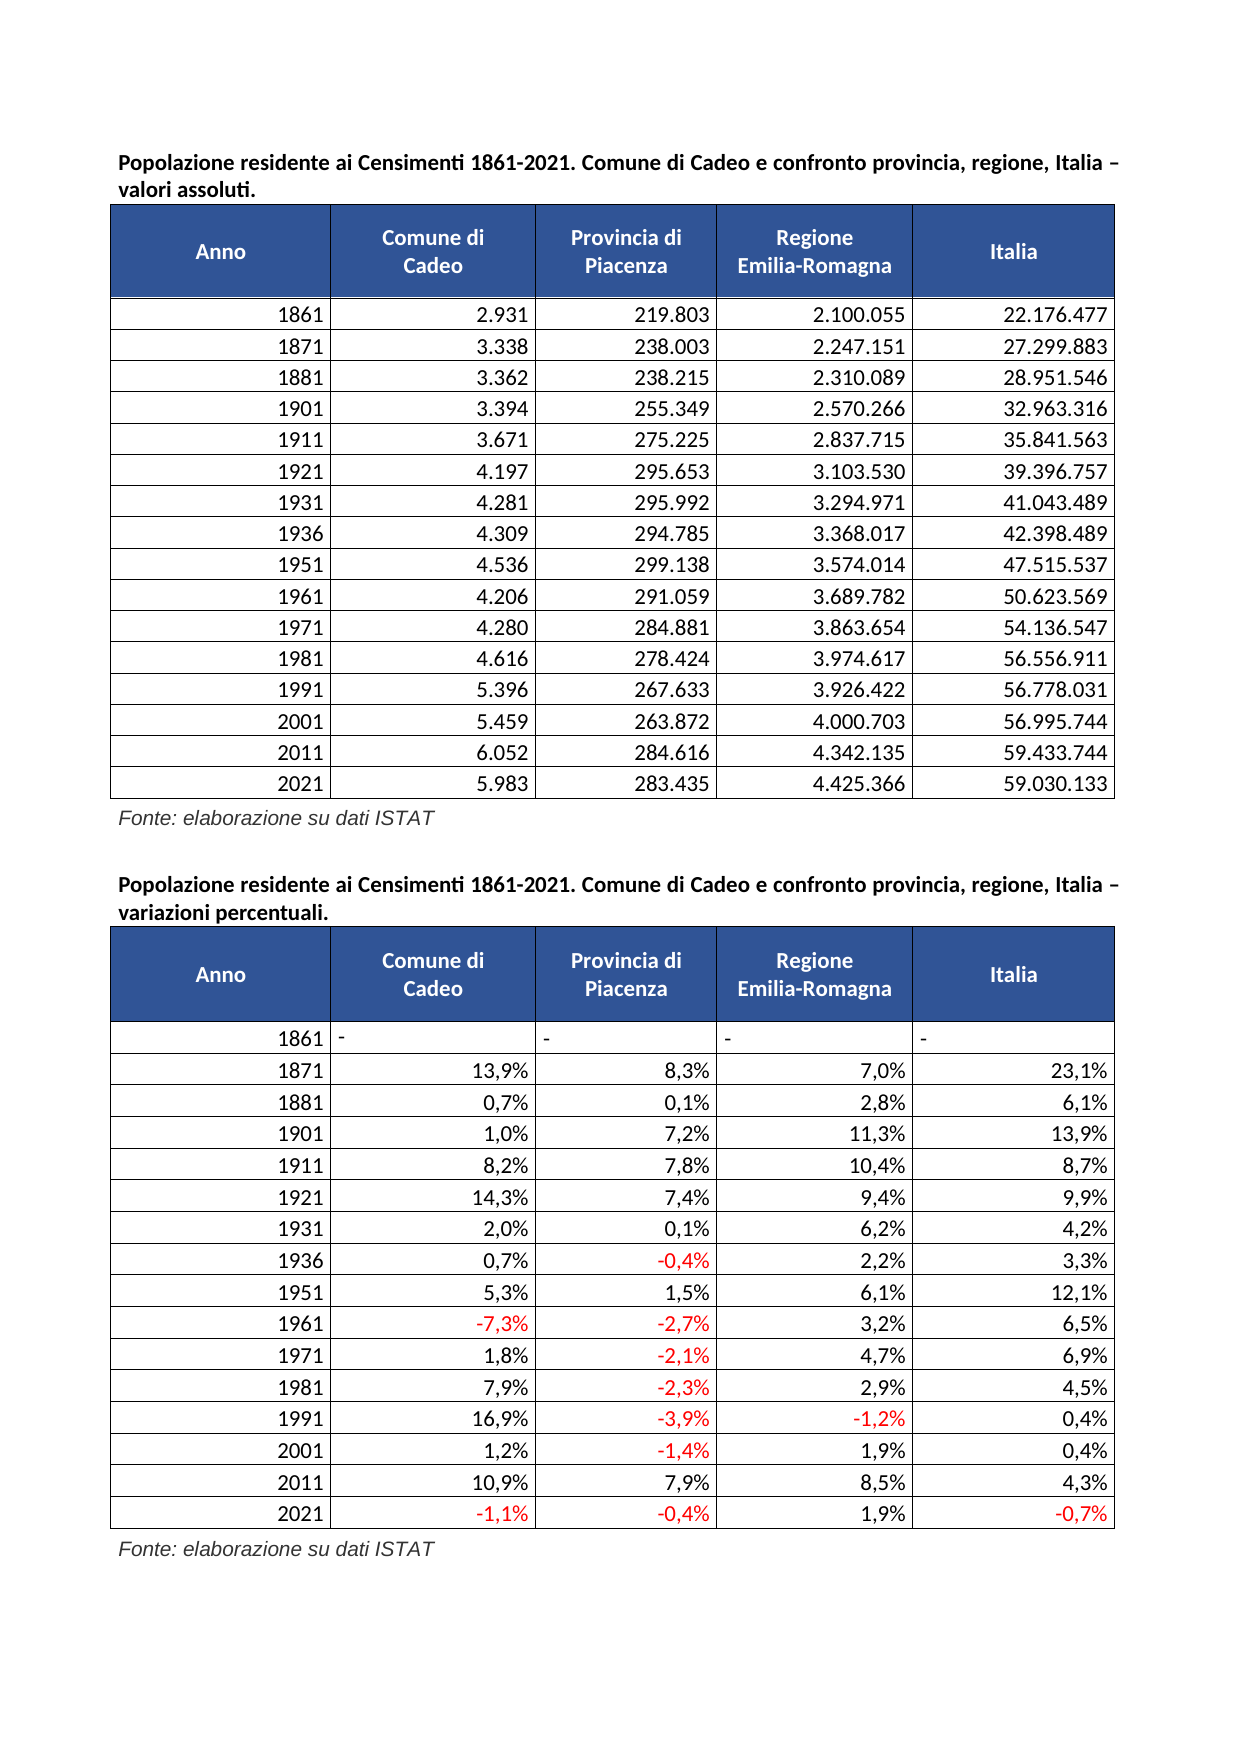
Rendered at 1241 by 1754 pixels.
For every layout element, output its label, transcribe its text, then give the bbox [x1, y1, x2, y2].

table_cell 1,9% [717, 1434, 912, 1464]
table_cell 54.136.547 [913, 611, 1114, 641]
table_cell 10,4% [717, 1149, 912, 1179]
table_cell 0,1% [536, 1085, 716, 1116]
table_cell 1936 [111, 517, 330, 547]
table_cell -0,4% [536, 1497, 716, 1528]
table_cell 4.000.703 [717, 705, 912, 735]
table_cell 3.689.782 [717, 580, 912, 610]
table_cell 1871 [111, 330, 330, 360]
table_cell 13,9% [913, 1117, 1114, 1148]
table_cell 9,4% [717, 1180, 912, 1211]
table_cell 8,2% [331, 1149, 535, 1179]
table_cell 4.197 [331, 455, 535, 485]
table_cell - [913, 1022, 1114, 1053]
table_cell -3,9% [536, 1402, 716, 1433]
table_cell 7,2% [536, 1117, 716, 1148]
table_cell 1,8% [331, 1339, 535, 1369]
table_cell 3.103.530 [717, 455, 912, 485]
table_cell 1911 [111, 424, 330, 454]
table_cell 3.671 [331, 424, 535, 454]
table_cell 1971 [111, 1339, 330, 1369]
table_cell -2,7% [536, 1307, 716, 1338]
table_cell 3.926.422 [717, 674, 912, 704]
table_cell 3.863.654 [717, 611, 912, 641]
table_cell 4,7% [717, 1339, 912, 1369]
table_cell 6,9% [913, 1339, 1114, 1369]
table_cell 14,3% [331, 1180, 535, 1211]
table_cell 284.616 [536, 736, 716, 766]
table_cell 1871 [111, 1054, 330, 1084]
table_cell 3,3% [913, 1244, 1114, 1274]
table_cell 1951 [111, 549, 330, 579]
table_cell 3,2% [717, 1307, 912, 1338]
table_cell -0,4% [536, 1244, 716, 1274]
table_cell 278.424 [536, 642, 716, 672]
table_cell 1951 [111, 1275, 330, 1306]
table_cell 50.623.569 [913, 580, 1114, 610]
table_cell -1,2% [717, 1402, 912, 1433]
table_cell 23,1% [913, 1054, 1114, 1084]
table_cell 2.100.055 [717, 299, 912, 329]
table_cell 1861 [111, 1022, 330, 1053]
table_cell 1,5% [536, 1275, 716, 1306]
table_cell -7,3% [331, 1307, 535, 1338]
table_cell 1961 [111, 580, 330, 610]
table_cell 5.459 [331, 705, 535, 735]
text Popolazione residente ai Censimenti 1861-2021. Comune di Cadeo e confronto provincia, regione, Italia – variazioni percentuali. [118, 870, 1122, 926]
table_cell 0,4% [913, 1402, 1114, 1433]
table_cell 35.841.563 [913, 424, 1114, 454]
table_cell 1,9% [717, 1497, 912, 1528]
table_cell - [717, 1022, 912, 1053]
table_cell 4.281 [331, 486, 535, 516]
table_cell 1,2% [331, 1434, 535, 1464]
table_cell 2.837.715 [717, 424, 912, 454]
table_cell 2,9% [717, 1370, 912, 1401]
table_cell 4.206 [331, 580, 535, 610]
table_cell 11,3% [717, 1117, 912, 1148]
table_header Comune di Cadeo [331, 927, 535, 1021]
table_cell 6,5% [913, 1307, 1114, 1338]
table_cell 6.052 [331, 736, 535, 766]
table_cell 16,9% [331, 1402, 535, 1433]
table_cell 1936 [111, 1244, 330, 1274]
table_cell 4.342.135 [717, 736, 912, 766]
table_cell 2.570.266 [717, 392, 912, 422]
table_cell 1921 [111, 1180, 330, 1211]
table_cell 6,1% [717, 1275, 912, 1306]
table_cell 9,9% [913, 1180, 1114, 1211]
table_cell 0,7% [331, 1085, 535, 1116]
table_cell 59.030.133 [913, 767, 1114, 797]
table_cell 294.785 [536, 517, 716, 547]
table_cell 1881 [111, 361, 330, 391]
table_cell 295.653 [536, 455, 716, 485]
table_cell 1981 [111, 642, 330, 672]
table_cell 275.225 [536, 424, 716, 454]
table_cell 1991 [111, 674, 330, 704]
table_cell 7,8% [536, 1149, 716, 1179]
table_cell 0,7% [331, 1244, 535, 1274]
table_cell 2.247.151 [717, 330, 912, 360]
table_cell 7,0% [717, 1054, 912, 1084]
table_cell 267.633 [536, 674, 716, 704]
table_cell 1961 [111, 1307, 330, 1338]
table_cell 4.309 [331, 517, 535, 547]
table_cell 1921 [111, 455, 330, 485]
text Fonte: elaborazione su dati ISTAT [118, 806, 1122, 830]
text Fonte: elaborazione su dati ISTAT [118, 1536, 1122, 1560]
table_cell 6,1% [913, 1085, 1114, 1116]
table_header Provincia di Piacenza [536, 205, 716, 297]
table_cell 1861 [111, 299, 330, 329]
table_cell 1901 [111, 1117, 330, 1148]
table_cell 2011 [111, 736, 330, 766]
table_cell 2,8% [717, 1085, 912, 1116]
table_cell 8,3% [536, 1054, 716, 1084]
table_cell 2,0% [331, 1212, 535, 1243]
table_cell 238.215 [536, 361, 716, 391]
table_cell 1931 [111, 1212, 330, 1243]
table_cell 10,9% [331, 1465, 535, 1496]
table_header Italia [913, 927, 1114, 1021]
table_cell 255.349 [536, 392, 716, 422]
table_cell 3.974.617 [717, 642, 912, 672]
table_cell 4,2% [913, 1212, 1114, 1243]
table_cell 12,1% [913, 1275, 1114, 1306]
table_cell 284.881 [536, 611, 716, 641]
table_cell 8,5% [717, 1465, 912, 1496]
table_cell -2,3% [536, 1370, 716, 1401]
table_cell 4.536 [331, 549, 535, 579]
table_cell - [331, 1022, 535, 1053]
table_cell 1901 [111, 392, 330, 422]
table_header Provincia di Piacenza [536, 927, 716, 1021]
table_header Regione Emilia-Romagna [717, 205, 912, 297]
table_cell 13,9% [331, 1054, 535, 1084]
table_cell 47.515.537 [913, 549, 1114, 579]
table_cell 1981 [111, 1370, 330, 1401]
table_cell 2021 [111, 1497, 330, 1528]
table_cell 299.138 [536, 549, 716, 579]
table_cell 2001 [111, 705, 330, 735]
table_cell -1,4% [536, 1434, 716, 1464]
table_cell 0,4% [913, 1434, 1114, 1464]
table_cell - [536, 1022, 716, 1053]
table_cell 39.396.757 [913, 455, 1114, 485]
table_cell 7,4% [536, 1180, 716, 1211]
table_cell 2021 [111, 767, 330, 797]
table_cell 3.362 [331, 361, 535, 391]
table_cell 41.043.489 [913, 486, 1114, 516]
table_cell 0,1% [536, 1212, 716, 1243]
table_cell 1991 [111, 1402, 330, 1433]
table_cell 238.003 [536, 330, 716, 360]
table_cell 3.368.017 [717, 517, 912, 547]
table_cell 5.396 [331, 674, 535, 704]
table_cell 27.299.883 [913, 330, 1114, 360]
table_cell 1911 [111, 1149, 330, 1179]
table_cell 42.398.489 [913, 517, 1114, 547]
table_cell 5.983 [331, 767, 535, 797]
table_header Anno [111, 927, 330, 1021]
table_cell 28.951.546 [913, 361, 1114, 391]
table_cell 1971 [111, 611, 330, 641]
table_cell 5,3% [331, 1275, 535, 1306]
table_cell 2.310.089 [717, 361, 912, 391]
text Popolazione residente ai Censimenti 1861-2021. Comune di Cadeo e confronto provincia, regione, Italia – valori assoluti. [118, 148, 1122, 204]
table_cell 2,2% [717, 1244, 912, 1274]
table_cell 56.995.744 [913, 705, 1114, 735]
table_cell 2.931 [331, 299, 535, 329]
table_cell 283.435 [536, 767, 716, 797]
table_cell 3.294.971 [717, 486, 912, 516]
table_cell 6,2% [717, 1212, 912, 1243]
table_cell 32.963.316 [913, 392, 1114, 422]
table_cell 219.803 [536, 299, 716, 329]
table_cell 295.992 [536, 486, 716, 516]
table_cell 263.872 [536, 705, 716, 735]
table_cell 2001 [111, 1434, 330, 1464]
table_cell 8,7% [913, 1149, 1114, 1179]
table_cell 3.338 [331, 330, 535, 360]
table_cell 22.176.477 [913, 299, 1114, 329]
table_cell 7,9% [331, 1370, 535, 1401]
table_cell 7,9% [536, 1465, 716, 1496]
table_cell 56.778.031 [913, 674, 1114, 704]
table_cell 3.394 [331, 392, 535, 422]
table_header Comune di Cadeo [331, 205, 535, 297]
table_cell 4.425.366 [717, 767, 912, 797]
table_header Italia [913, 205, 1114, 297]
table_cell -2,1% [536, 1339, 716, 1369]
table_header Regione Emilia-Romagna [717, 927, 912, 1021]
table_cell 4,3% [913, 1465, 1114, 1496]
table_cell 3.574.014 [717, 549, 912, 579]
table_cell 1,0% [331, 1117, 535, 1148]
table_cell 4.616 [331, 642, 535, 672]
table_cell 291.059 [536, 580, 716, 610]
table_cell 1881 [111, 1085, 330, 1116]
table_cell -1,1% [331, 1497, 535, 1528]
table_cell 2011 [111, 1465, 330, 1496]
table_cell 4,5% [913, 1370, 1114, 1401]
table_cell 4.280 [331, 611, 535, 641]
table_header Anno [111, 205, 330, 297]
table_cell -0,7% [913, 1497, 1114, 1528]
table_cell 56.556.911 [913, 642, 1114, 672]
table_cell 59.433.744 [913, 736, 1114, 766]
table_cell 1931 [111, 486, 330, 516]
